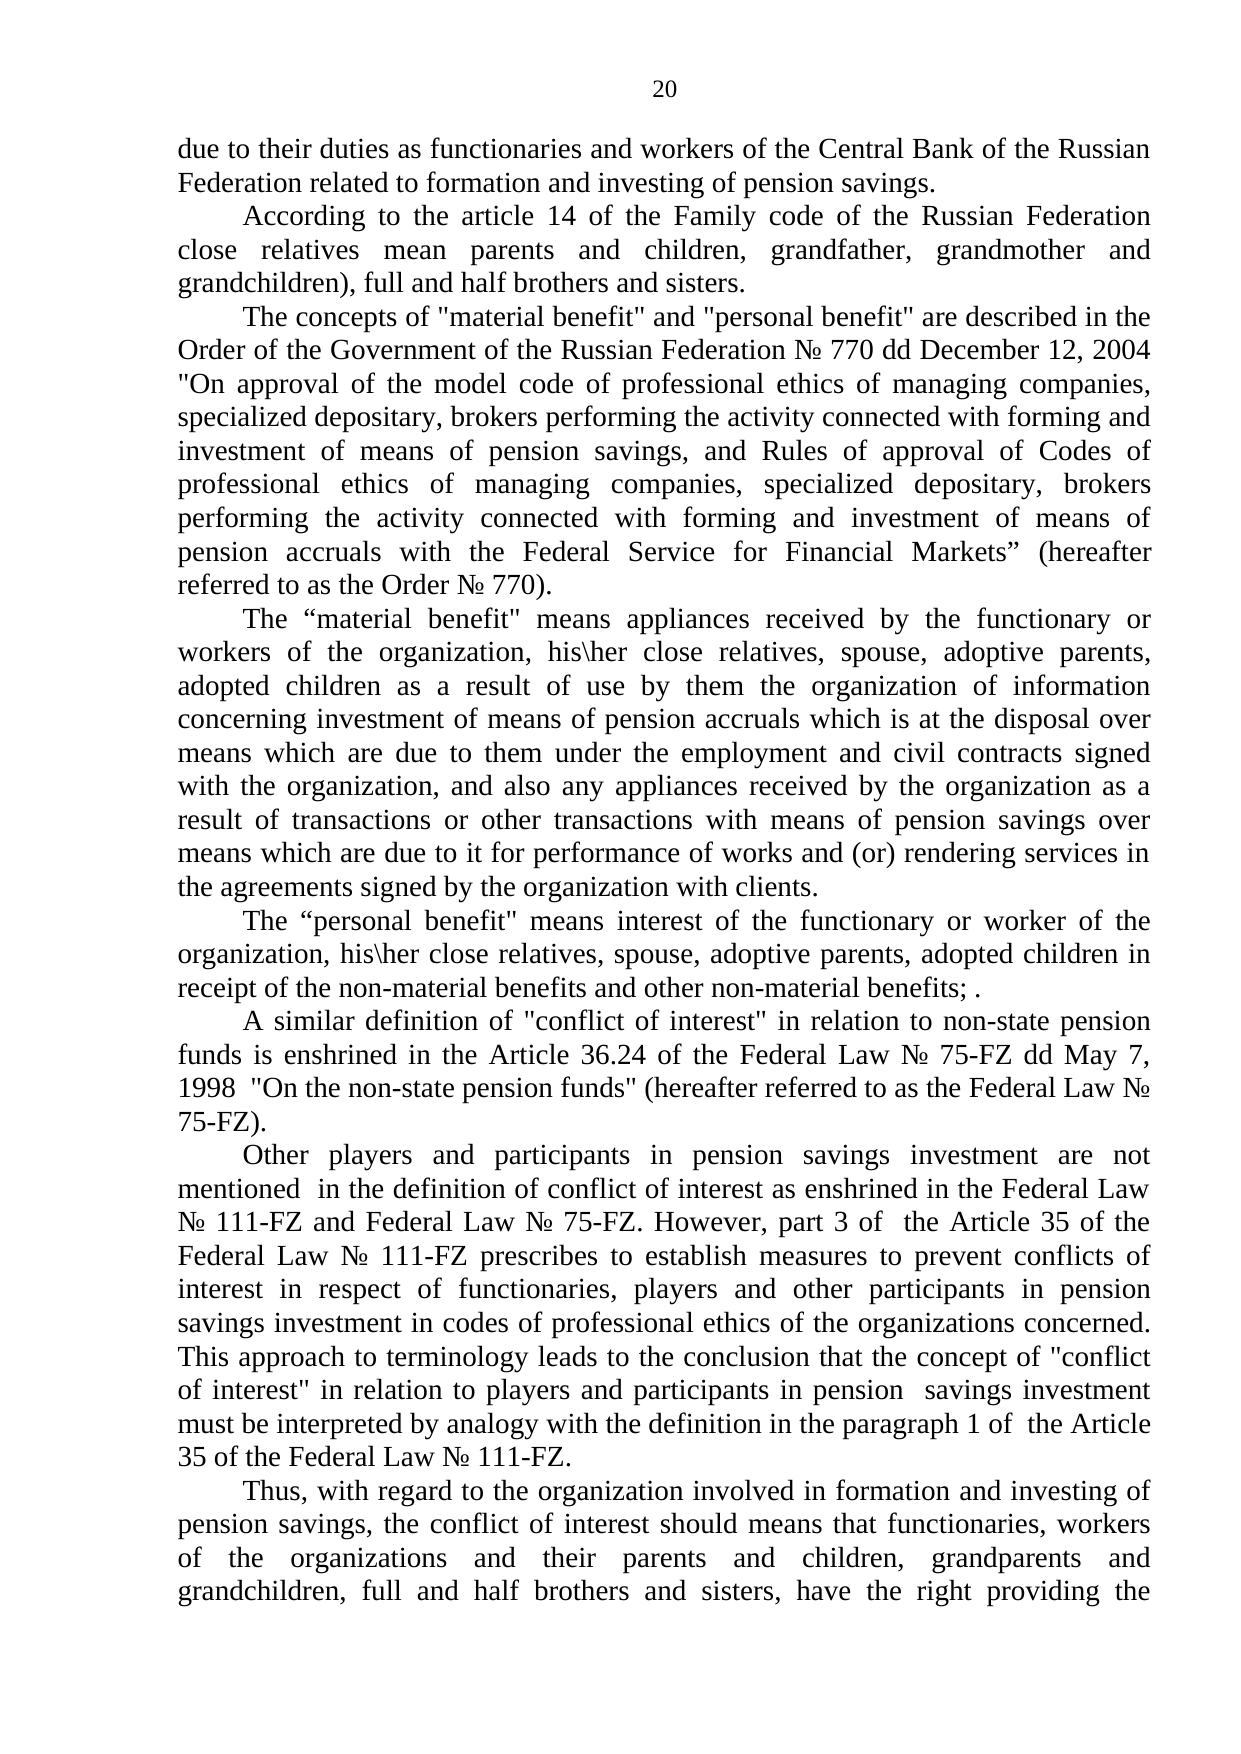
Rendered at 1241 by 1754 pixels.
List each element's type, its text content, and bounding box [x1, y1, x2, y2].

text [177, 1473, 1152, 1607]
text A similar definition of "conflict of interest" in relation to non-state pension funds is enshrined in the Article 36.24 of the Federal Law № 75-FZ dd May 7, 1998 "On the non-state pension funds" (hereafter referred to as the Federal Law № 75-FZ). [177, 1003, 1152, 1137]
text According to the article 14 of the Family code of the Russian Federation close relatives mean parents and children, grandfather, grandmother and grandchildren), full and half brothers and sisters. [177, 198, 1152, 299]
text The concepts of "material benefit" and "personal benefit" are described in the Order of the Government of the Russian Federation № 770 dd December 12, 2004 "On approval of the model code of professional ethics of managing companies, specialized depositary, brokers performing the activity connected with forming and investment of means of pension savings, and Rules of approval of Codes of professional ethics of managing companies, specialized depositary, brokers performing the activity connected with forming and investment of means of pension accruals with the Federal Service for Financial Markets” (hereafter referred to as the Order № 770). [177, 299, 1152, 601]
text The “material benefit" means appliances received by the functionary or workers of the organization, his\her close relatives, spouse, adoptive parents, adopted children as a result of use by them the organization of information concerning investment of means of pension accruals which is at the disposal over means which are due to them under the employment and civil contracts signed with the organization, and also any appliances received by the organization as a result of transactions or other transactions with means of pension savings over means which are due to it for performance of works and (or) rendering services in the agreements signed by the organization with clients. [177, 601, 1152, 903]
text Other players and participants in pension savings investment are not mentioned in the definition of conflict of interest as enshrined in the Federal Law № 111-FZ and Federal Law № 75-FZ. However, part 3 of the Article 35 of the Federal Law № 111-FZ prescribes to establish measures to prevent conflicts of interest in respect of functionaries, players and other participants in pension savings investment in codes of professional ethics of the organizations concerned. This approach to terminology leads to the conclusion that the concept of "conflict of interest" in relation to players and participants in pension savings investment must be interpreted by analogy with the definition in the paragraph 1 of the Article 35 of the Federal Law № 111-FZ. [177, 1137, 1152, 1473]
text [177, 131, 1152, 198]
text The “personal benefit" means interest of the functionary or worker of the organization, his\her close relatives, spouse, adoptive parents, adopted children in receipt of the non-material benefits and other non-material benefits; . [177, 903, 1152, 1003]
